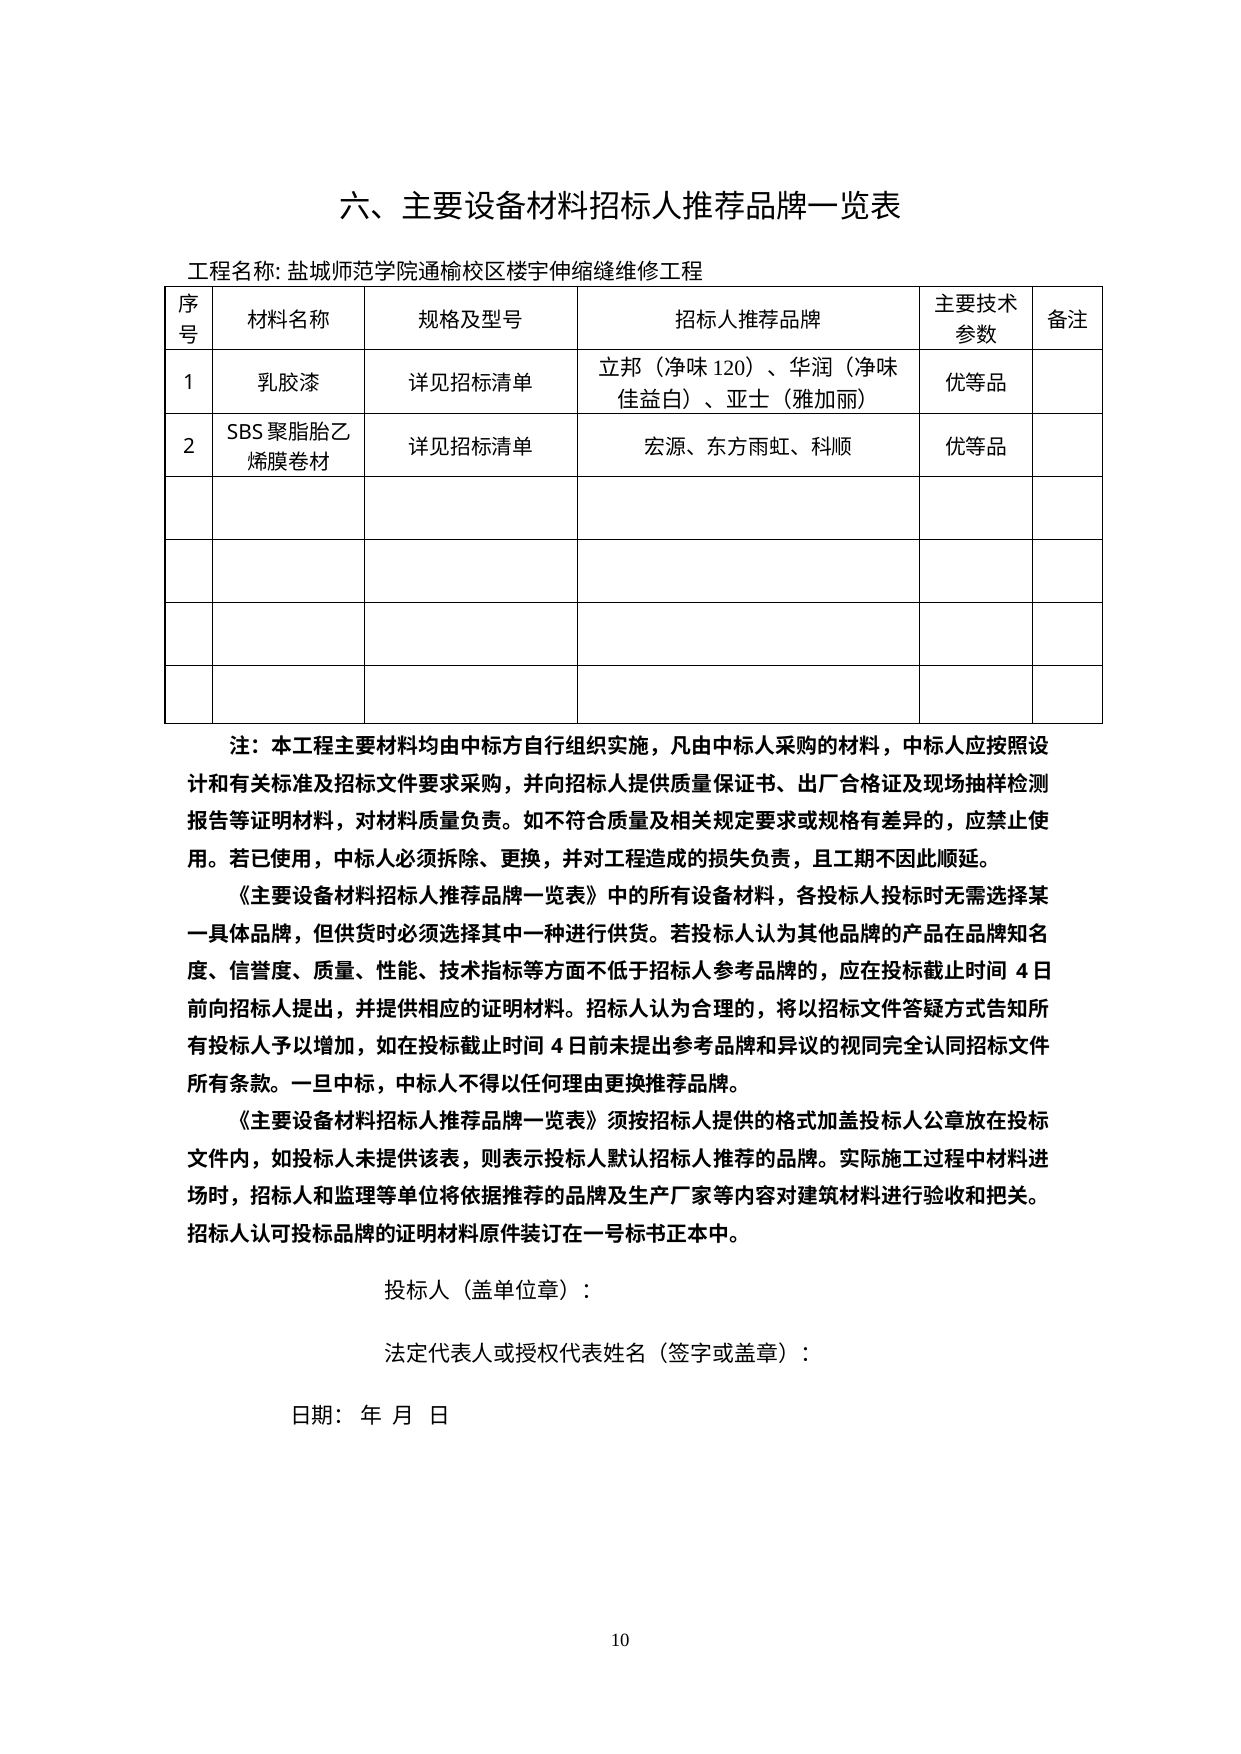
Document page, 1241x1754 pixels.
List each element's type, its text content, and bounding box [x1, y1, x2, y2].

text 《主要设备材料招标人推荐品牌一览表》中的所有设备材料，各投标人投标时无需选择某一具体品牌，但供货时必须选择其中一种进行供货。若投标人认为其他品牌的产品在品牌知名度、信誉度、质量、性能、技术指标等方面不低于招标人参考品牌的，应在投标截止时间4日前向招标人提出，并提供相应的证明材料。招标人认为合理的，将以招标文件答疑方式告知所有投标人予以增加，如在投标截止时间4日前未提出参考品牌和异议的视同完全认同招标文件所有条款。一旦中标，中标人不得以任何理由更换推荐品牌。 [187, 874, 1053, 1099]
table_cell 宏源、东方雨虹、科顺 [578, 414, 919, 476]
table_cell 详见招标清单 [365, 350, 577, 413]
table_cell [1033, 666, 1102, 723]
table_header 材料名称 [213, 287, 364, 349]
table_cell [166, 666, 212, 723]
table_cell 2 [166, 414, 212, 476]
table_header 主要技术参数 [920, 287, 1032, 349]
table_cell 乳胶漆 [213, 350, 364, 413]
table_cell [1033, 603, 1102, 665]
text 法定代表人或授权代表姓名（签字或盖章）： [187, 1311, 1053, 1374]
table_cell [920, 666, 1032, 723]
table_cell [1033, 540, 1102, 602]
text 注：本工程主要材料均由中标方自行组织实施，凡由中标人采购的材料，中标人应按照设计和有关标准及招标文件要求采购，并向招标人提供质量保证书、出厂合格证及现场抽样检测报告等证明材料，对材料质量负责。如不符合质量及相关规定要求或规格有差异的，应禁止使用。若已使用，中标人必须拆除、更换，并对工程造成的损失负责，且工期不因此顺延。 [187, 724, 1053, 874]
text 工程名称: 盐城师范学院通榆校区楼宇伸缩缝维修工程 [187, 254, 1053, 286]
table_cell [578, 477, 919, 539]
table_cell [578, 540, 919, 602]
table_cell [365, 603, 577, 665]
table_cell 优等品 [920, 350, 1032, 413]
table_cell [166, 540, 212, 602]
table_cell [920, 540, 1032, 602]
table_cell 优等品 [920, 414, 1032, 476]
table_cell [365, 540, 577, 602]
table_cell [213, 477, 364, 539]
table_header 规格及型号 [365, 287, 577, 349]
table_cell [365, 666, 577, 723]
table_cell [1033, 477, 1102, 539]
table_cell 1 [166, 350, 212, 413]
table_header 序号 [166, 287, 212, 349]
table_cell SBS聚脂胎乙烯膜卷材 [213, 414, 364, 476]
table_cell [578, 603, 919, 665]
table_cell [1033, 350, 1102, 413]
text 投标人（盖单位章）： [187, 1249, 1053, 1311]
table_cell [166, 603, 212, 665]
table_cell [920, 477, 1032, 539]
subtitle 六、主要设备材料招标人推荐品牌一览表 [187, 177, 1053, 227]
table_cell [578, 666, 919, 723]
table_cell [1033, 414, 1102, 476]
table_cell [166, 477, 212, 539]
table_cell [213, 603, 364, 665]
text 《主要设备材料招标人推荐品牌一览表》须按招标人提供的格式加盖投标人公章放在投标文件内，如投标人未提供该表，则表示投标人默认招标人推荐的品牌。实际施工过程中材料进场时，招标人和监理等单位将依据推荐的品牌及生产厂家等内容对建筑材料进行验收和把关。招标人认可投标品牌的证明材料原件装订在一号标书正本中。 [187, 1099, 1053, 1249]
table_header 备注 [1033, 287, 1102, 349]
table_cell [213, 666, 364, 723]
table_cell [920, 603, 1032, 665]
text 日期： 年 月 日 [187, 1374, 1053, 1436]
table_cell [213, 540, 364, 602]
table_cell 详见招标清单 [365, 414, 577, 476]
table_header 招标人推荐品牌 [578, 287, 919, 349]
table_cell 立邦（净味120）、华润（净味佳益白）、亚士（雅加丽） [578, 350, 919, 413]
table_cell [365, 477, 577, 539]
